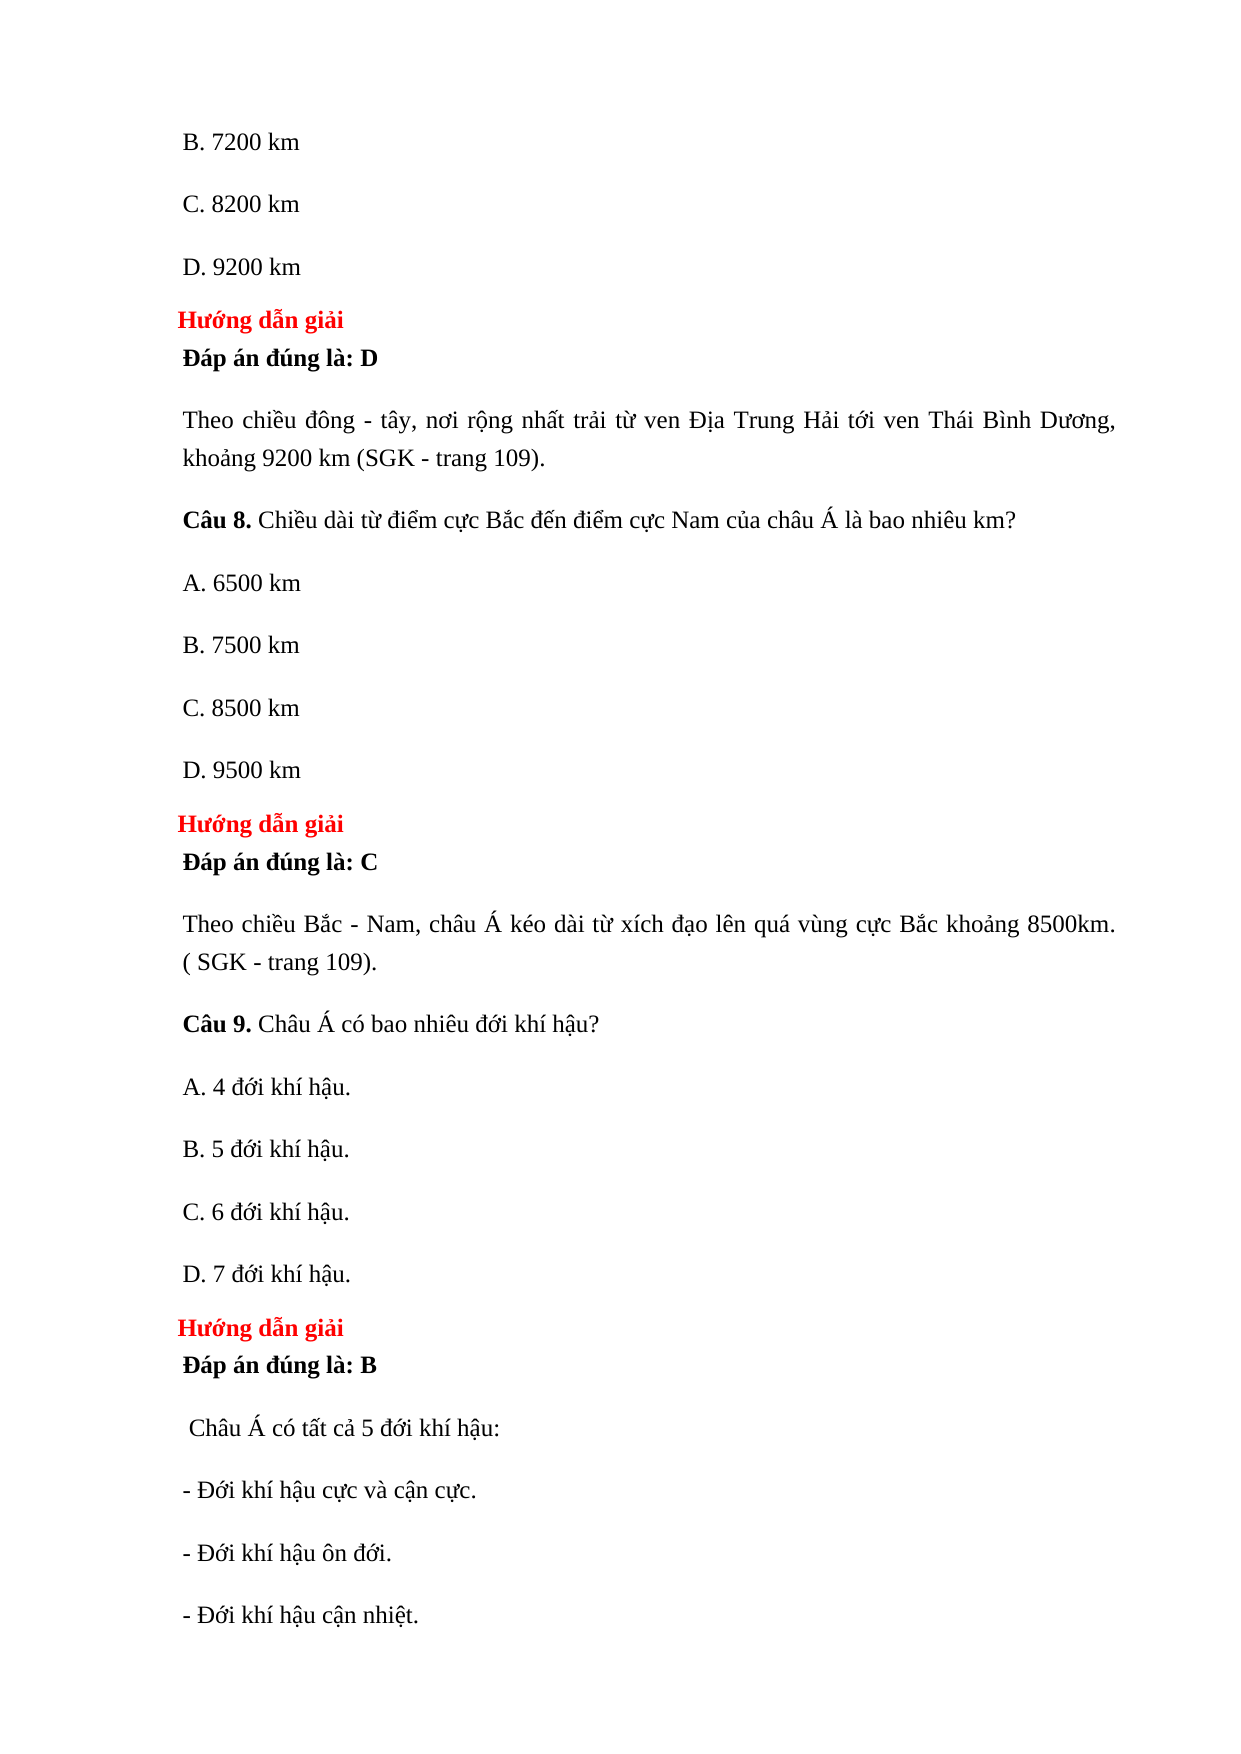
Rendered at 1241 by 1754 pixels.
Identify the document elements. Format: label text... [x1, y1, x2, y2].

text Hướng dẫn giải [177, 306, 1122, 334]
text Hướng dẫn giải [177, 1313, 1122, 1342]
text - Đới khí hậu cực và cận cực. [182, 1467, 1117, 1504]
text C. 6 đới khí hậu. [182, 1188, 1117, 1226]
text C. 8200 km [182, 181, 1117, 218]
text Câu 8. Chiều dài từ điểm cực Bắc đến điểm cực Nam của châu Á là bao nhiêu km? [182, 497, 1117, 534]
text Đáp án đúng là: C [182, 838, 1117, 876]
text C. 8500 km [182, 684, 1117, 722]
text A. 4 đới khí hậu. [182, 1063, 1117, 1101]
text D. 9200 km [182, 243, 1117, 281]
text D. 7 đới khí hậu. [182, 1251, 1117, 1288]
text D. 9500 km [182, 747, 1117, 784]
text A. 6500 km [182, 559, 1117, 597]
text Hướng dẫn giải [177, 809, 1122, 838]
text Theo chiều đông - tây, nơi rộng nhất trải từ ven Địa Trung Hải tới ven Thái Bình Dương, khoảng 9200 km (SGK - trang 109). [182, 397, 1117, 472]
text Đáp án đúng là: D [182, 334, 1117, 372]
text B. 5 đới khí hậu. [182, 1126, 1117, 1163]
text Câu 9. Châu Á có bao nhiêu đới khí hậu? [182, 1001, 1117, 1038]
text Đáp án đúng là: B [182, 1342, 1117, 1379]
text Theo chiều Bắc - Nam, châu Á kéo dài từ xích đạo lên quá vùng cực Bắc khoảng 8500km. ( SGK - trang 109). [182, 901, 1117, 976]
text - Đới khí hậu cận nhiệt. [182, 1592, 1117, 1629]
text - Đới khí hậu ôn đới. [182, 1529, 1117, 1567]
text Châu Á có tất cả 5 đới khí hậu: [182, 1404, 1117, 1442]
text B. 7500 km [182, 622, 1117, 659]
text B. 7200 km [182, 118, 1117, 156]
